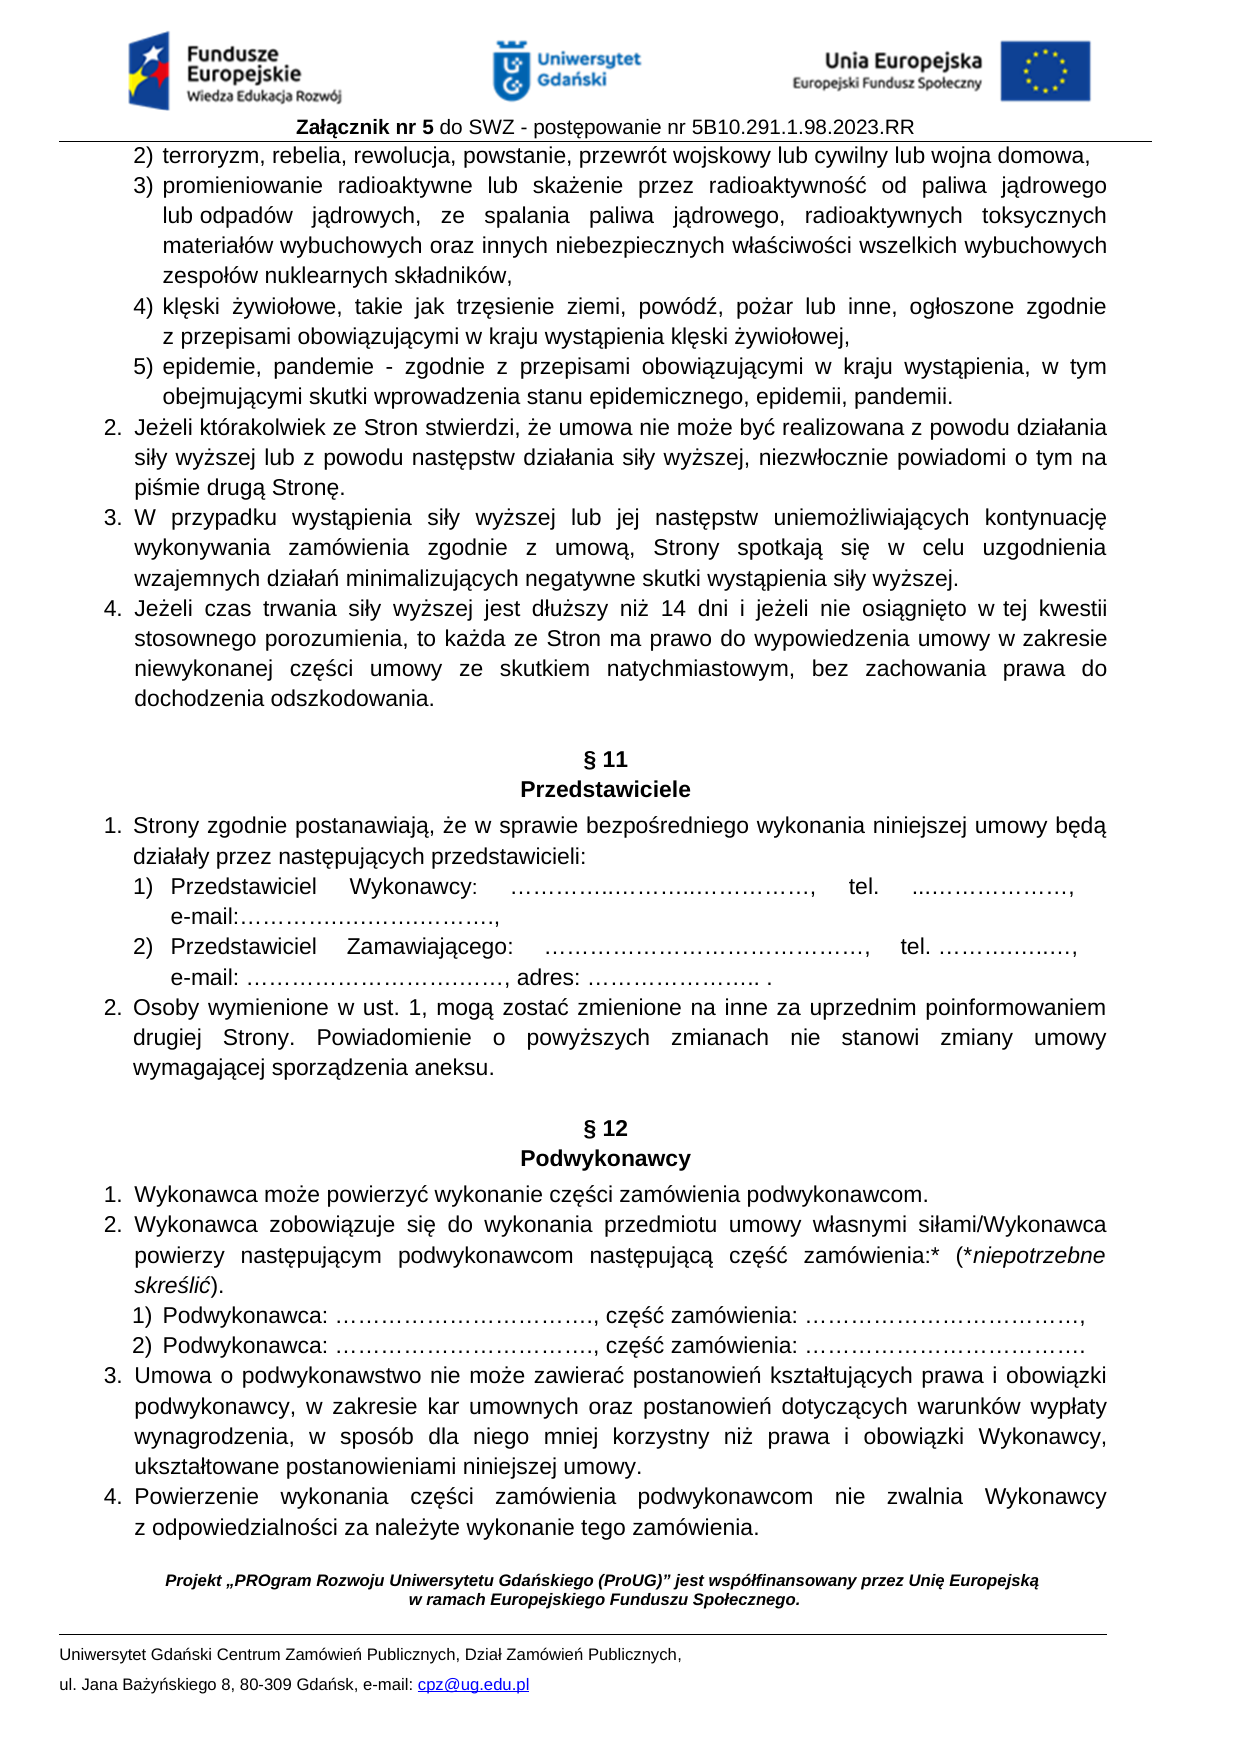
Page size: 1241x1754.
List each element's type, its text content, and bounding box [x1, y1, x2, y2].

list Przedstawiciel Zamawiającego: ……………………………………, tel. ……….…..…, e-mail: ……………………….……, adres: ………………….. . [133, 933, 1107, 990]
list Przedstawiciel Wykonawcy: …………..………..……………, tel. ...………………, e-mail:………….….…….………., [133, 873, 1107, 929]
list klęski żywiołowe, takie jak trzęsienie ziemi, powódź, pożar lub inne, ogłoszone zgodnie z przepisami obowiązującymi w kraju wystąpienia klęski żywiołowej, [133, 293, 1107, 349]
list Umowa o podwykonawstwo nie może zawierać postanowień kształtujących prawa i obowiązki podwykonawcy, w zakresie kar umownych oraz postanowień dotyczących warunków wypłaty wynagrodzenia, w sposób dla niego mniej korzystny niż prawa i obowiązki Wykonawcy, ukształtowane postanowieniami niniejszej umowy. [103, 1362, 1107, 1479]
text § 11 [103, 746, 1107, 772]
list Wykonawca może powierzyć wykonanie części zamówienia podwykonawcom. [103, 1181, 1107, 1207]
list Wykonawca zobowiązuje się do wykonania przedmiotu umowy własnymi siłami/Wykonawca powierzy następującym podwykonawcom następującą część zamówienia:* (*niepotrzebne skreślić). [103, 1211, 1107, 1298]
text Podwykonawcy [103, 1145, 1107, 1171]
list Osoby wymienione w ust. 1, mogą zostać zmienione na inne za uprzednim poinformowaniem drugiej Strony. Powiadomienie o powyższych zmianach nie stanowi zmiany umowy wymagającej sporządzenia aneksu. [103, 994, 1107, 1080]
text Przedstawiciele [103, 776, 1107, 802]
list Jeżeli czas trwania siły wyższej jest dłuższy niż 14 dni i jeżeli nie osiągnięto w tej kwestii stosownego porozumienia, to każda ze Stron ma prawo do wypowiedzenia umowy w zakresie niewykonanej części umowy ze skutkiem natychmiastowym, bez zachowania prawa do dochodzenia odszkodowania. [103, 595, 1107, 712]
list W przypadku wystąpienia siły wyższej lub jej następstw uniemożliwiających kontynuację wykonywania zamówienia zgodnie z umową, Strony spotkają się w celu uzgodnienia wzajemnych działań minimalizujących negatywne skutki wystąpienia siły wyższej. [103, 504, 1107, 591]
list promieniowanie radioaktywne lub skażenie przez radioaktywność od paliwa jądrowego lub odpadów jądrowych, ze spalania paliwa jądrowego, radioaktywnych toksycznych materiałów wybuchowych oraz innych niebezpiecznych właściwości wszelkich wybuchowych zespołów nuklearnych składników, [133, 172, 1107, 289]
list epidemie, pandemie - zgodnie z przepisami obowiązującymi w kraju wystąpienia, w tym obejmującymi skutki wprowadzenia stanu epidemicznego, epidemii, pandemii. [133, 353, 1107, 409]
list Powierzenie wykonania części zamówienia podwykonawcom nie zwalnia Wykonawcy z odpowiedzialności za należyte wykonanie tego zamówienia. [103, 1483, 1107, 1540]
list Strony zgodnie postanawiają, że w sprawie bezpośredniego wykonania niniejszej umowy będą działały przez następujących przedstawicieli: [103, 812, 1107, 869]
picture [103, 29, 1120, 115]
text § 12 [103, 1114, 1107, 1141]
list Podwykonawca: ……………………………., część zamówienia: ………………………………. [132, 1332, 1154, 1358]
list Podwykonawca: ……………………………., część zamówienia: ………………………………, [132, 1302, 1154, 1328]
list terroryzm, rebelia, rewolucja, powstanie, przewrót wojskowy lub cywilny lub wojna domowa, [133, 142, 1107, 168]
list Jeżeli którakolwiek ze Stron stwierdzi, że umowa nie może być realizowana z powodu działania siły wyższej lub z powodu następstw działania siły wyższej, niezwłocznie powiadomi o tym na piśmie drugą Stronę. [103, 413, 1107, 500]
